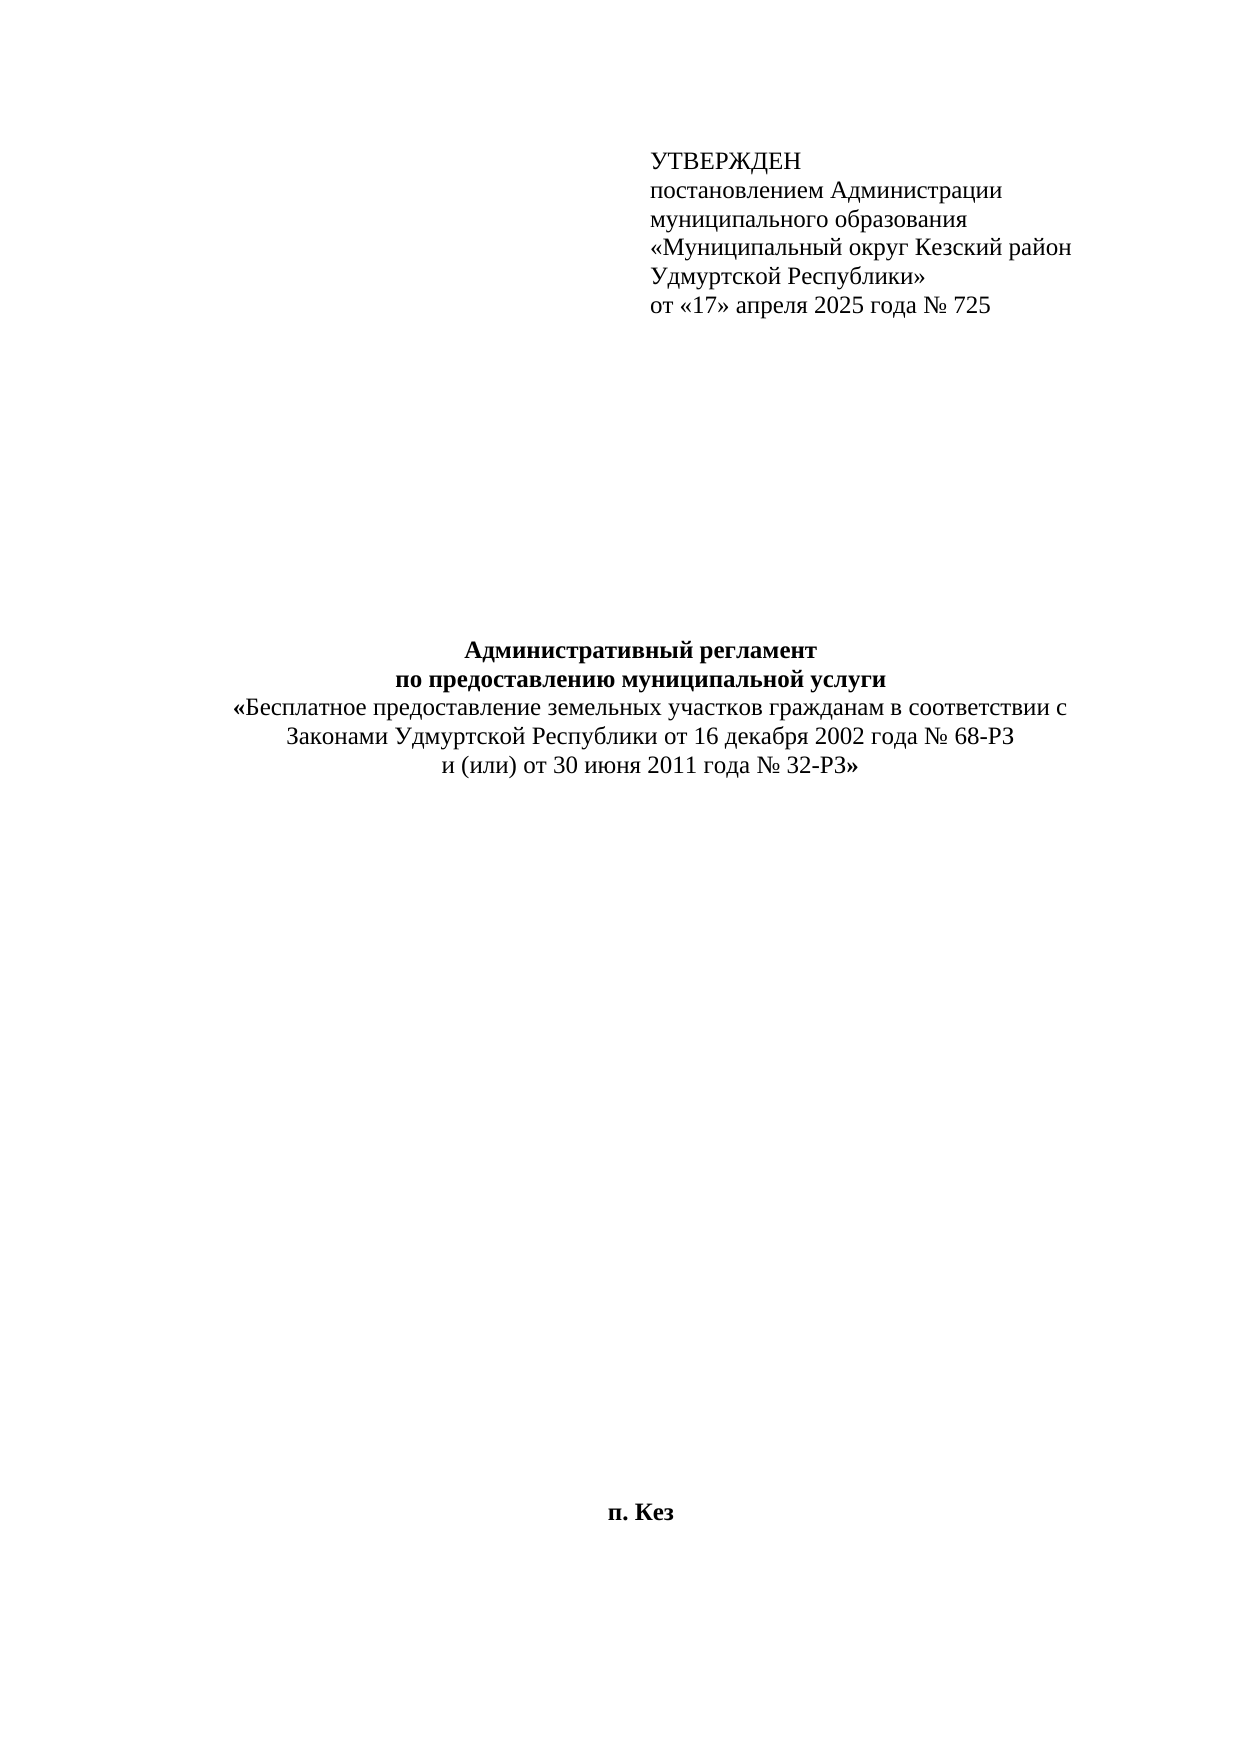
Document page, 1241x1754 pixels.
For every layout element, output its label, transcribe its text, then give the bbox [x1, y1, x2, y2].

text постановлением Администрации муниципального образования [650, 175, 1163, 232]
text «Бесплатное предоставление земельных участков гражданам в соответствии с Законами Удмуртской Республики от 16 декабря 2002 года № 68-РЗ [181, 692, 1119, 750]
text п. Кез [118, 1497, 1163, 1526]
text УТВЕРЖДЕН [650, 146, 1163, 175]
text «Муниципальный округ Кезский район Удмуртской Республики» [650, 232, 1163, 290]
text от «17» апреля 2025 года № 725 [650, 290, 1163, 319]
text Административный регламент [118, 635, 1163, 664]
text по предоставлению муниципальной услуги [118, 664, 1163, 692]
text и (или) от 30 июня 2011 года № 32-РЗ» [181, 750, 1119, 779]
